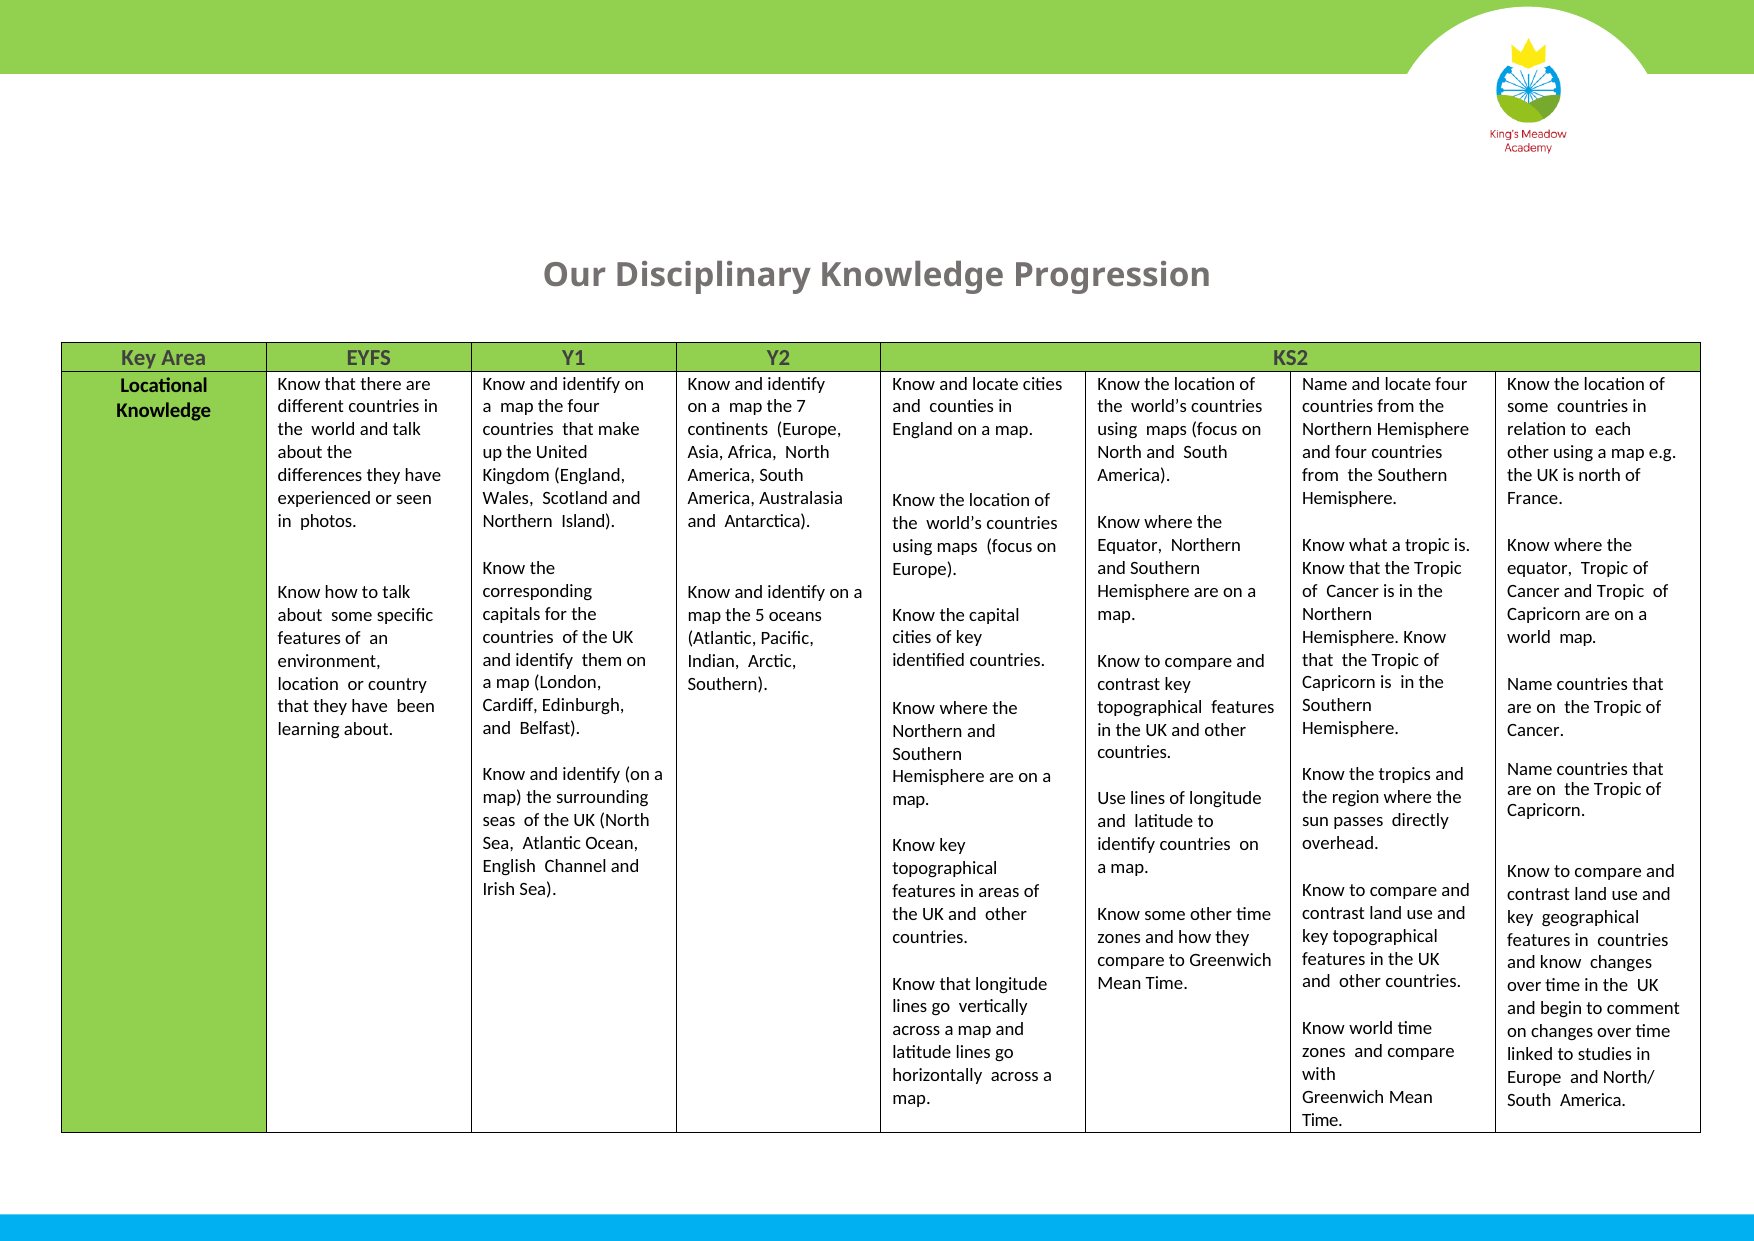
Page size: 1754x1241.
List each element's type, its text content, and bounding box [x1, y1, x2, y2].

table_header Y2 [677, 343, 880, 371]
table_header Y1 [472, 343, 676, 371]
table_header KS2 [881, 343, 1700, 371]
text Our Disciplinary Knowledge Progression [150, 251, 1604, 296]
picture [1462, 30, 1592, 160]
table_header Key Area [62, 343, 266, 371]
table_header EYFS [267, 343, 471, 371]
table_cell Locational Knowledge [62, 372, 266, 1132]
